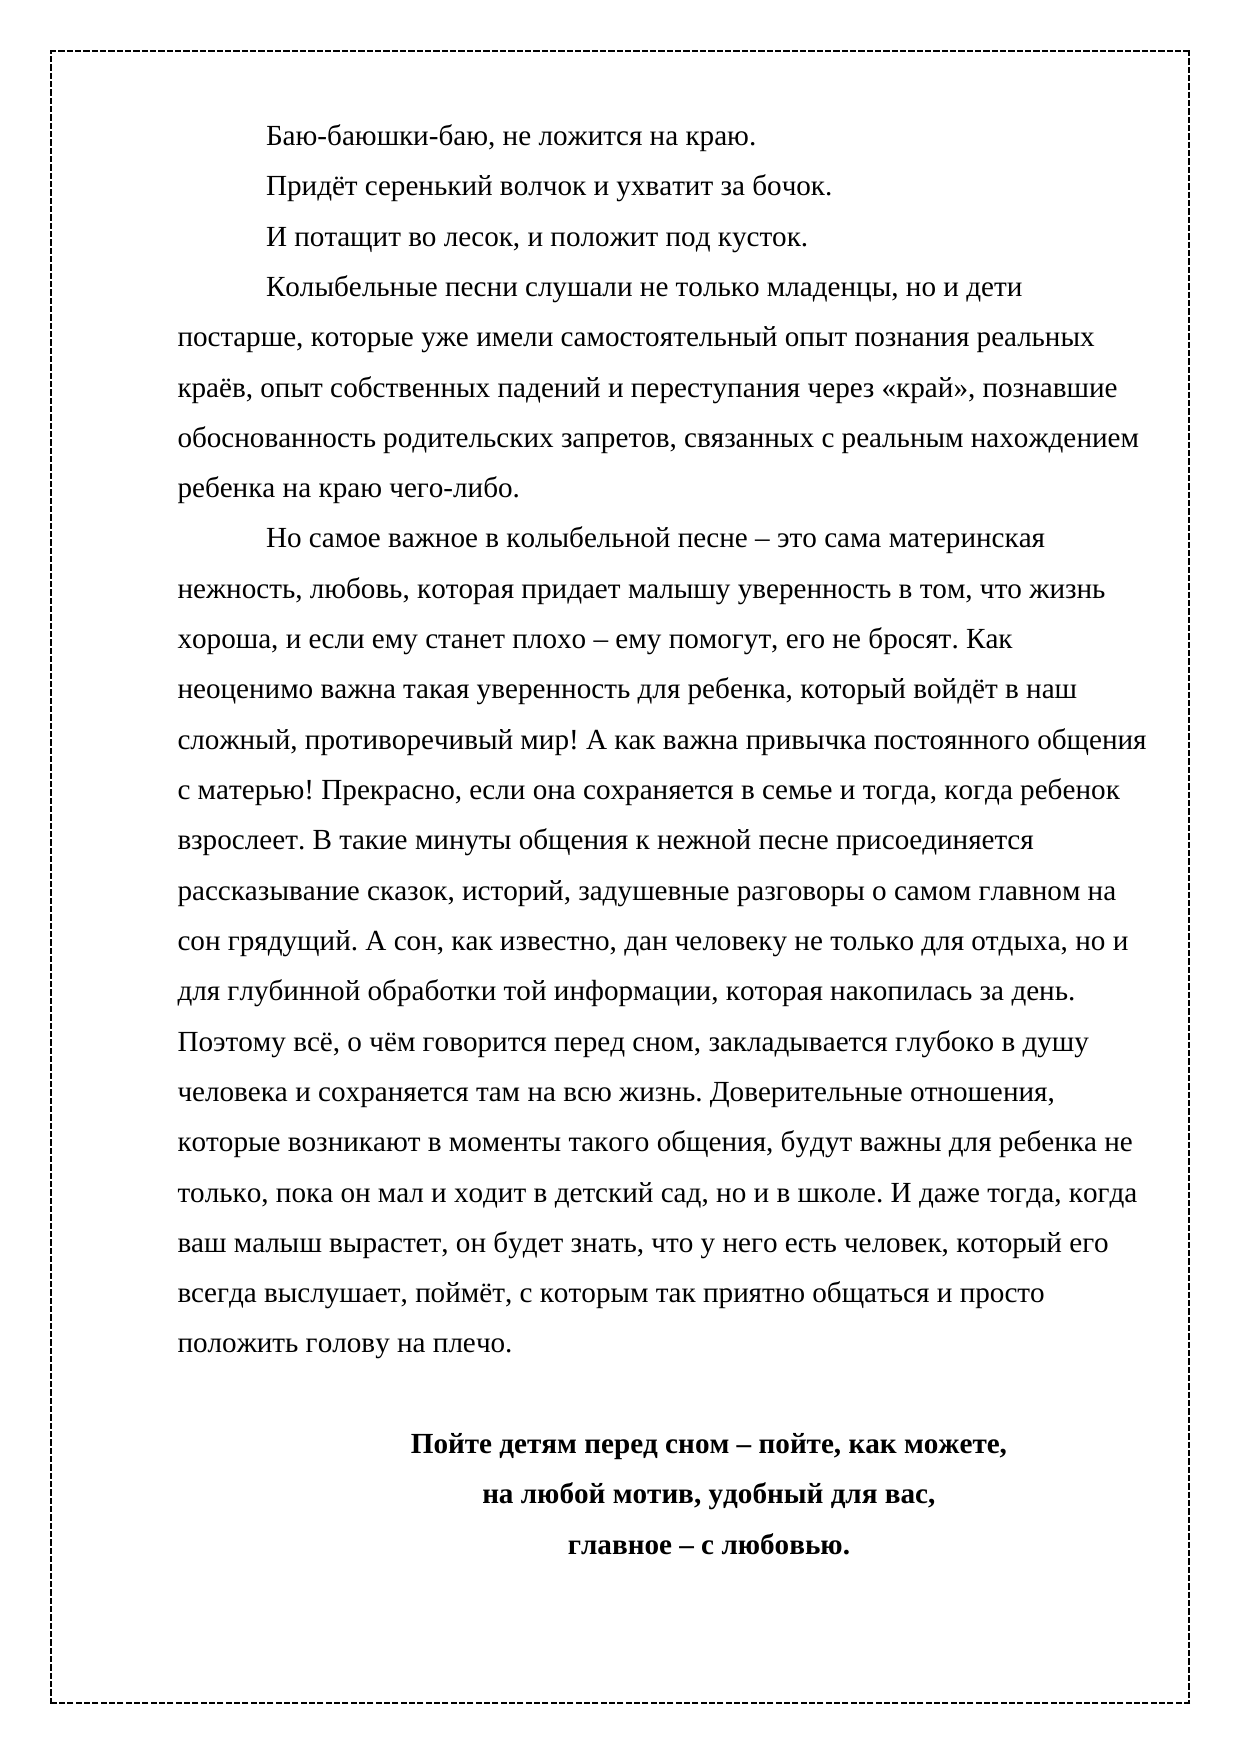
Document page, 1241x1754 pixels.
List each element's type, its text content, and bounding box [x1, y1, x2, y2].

text Придёт серенький волчок и ухватит за бочок. [177, 168, 1152, 202]
text на любой мотив, удобный для вас, [177, 1477, 1152, 1510]
text главное ‒ с любовью. [177, 1527, 1152, 1560]
text Пойте детям перед сном ‒ пойте, как можете, [177, 1426, 1152, 1460]
text Колыбельные песни слушали не только младенцы, но и дети постарше, которые уже имели самостоятельный опыт познания реальных краёв, опыт собственных падений и переступания через «край», познавшие обоснованность родительских запретов, связанных с реальным нахождением ребенка на краю чего-либо. [177, 269, 1152, 504]
text Но самое важное в колыбельной песне ‒ это сама материнская нежность, любовь, которая придает малышу уверенность в том, что жизнь хороша, и если ему станет плохо ‒ ему помогут, его не бросят. Как неоценимо важна такая уверенность для ребенка, который войдёт в наш сложный, противоречивый мир! А как важна привычка постоянного общения с матерью! Прекрасно, если она сохраняется в семье и тогда, когда ребенок взрослеет. В такие минуты общения к нежной песне присоединяется рассказывание сказок, историй, задушевные разговоры о самом главном на сон грядущий. А сон, как известно, дан человеку не только для отдыха, но и для глубинной обработки той информации, которая накопилась за день. Поэтому всё, о чём говорится перед сном, закладывается глубоко в душу человека и сохраняется там на всю жизнь. Доверительные отношения, которые возникают в моменты такого общения, будут важны для ребенка не только, пока он мал и ходит в детский сад, но и в школе. И даже тогда, когда ваш малыш вырастет, он будет знать, что у него есть человек, который его всегда выслушает, поймёт, с которым так приятно общаться и просто положить голову на плечо. [177, 521, 1152, 1359]
text И потащит во лесок, и положит под кусток. [177, 219, 1152, 252]
text Баю-баюшки-баю, не ложится на краю. [177, 118, 1152, 152]
